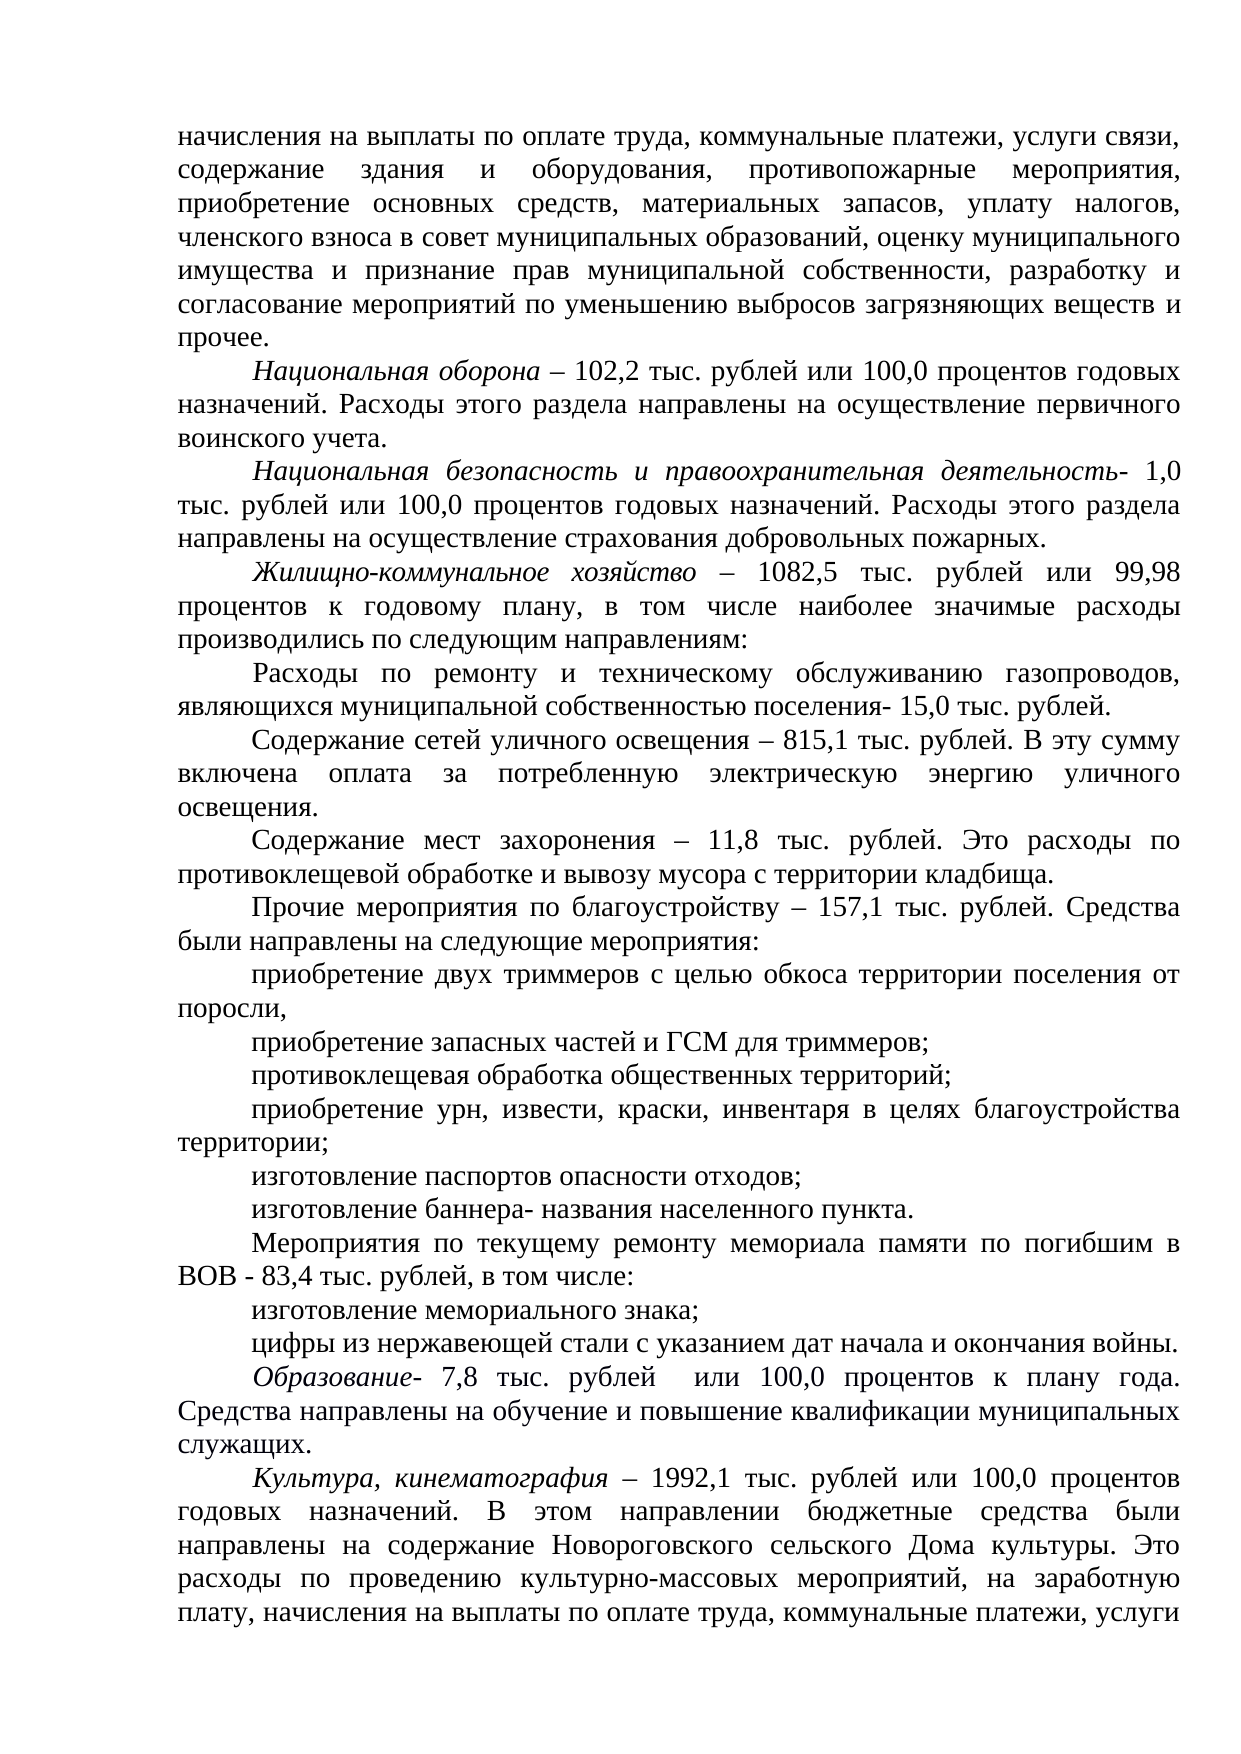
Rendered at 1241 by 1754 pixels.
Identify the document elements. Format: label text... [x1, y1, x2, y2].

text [177, 1460, 1181, 1627]
text Расходы по ремонту и техническому обслуживанию газопроводов, являющихся муниципальной собственностью поселения- 15,0 тыс. рублей. [177, 655, 1181, 722]
text приобретение запасных частей и ГСМ для триммеров; [177, 1024, 1181, 1057]
text приобретение урн, извести, краски, инвентаря в целях благоустройства территории; [177, 1091, 1181, 1158]
text противоклещевая обработка общественных территорий; [177, 1057, 1181, 1091]
text Прочие мероприятия по благоустройству – 157,1 тыс. рублей. Средства были направлены на следующие мероприятия: [177, 889, 1181, 957]
text Образование- 7,8 тыс. рублей или 100,0 процентов к плану года. Средства направлены на обучение и повышение квалификации муниципальных служащих. [177, 1359, 1181, 1460]
text изготовление мемориального знака; [177, 1292, 1181, 1326]
text приобретение двух триммеров с целью обкоса территории поселения от поросли, [177, 957, 1181, 1024]
text Мероприятия по текущему ремонту мемориала памяти по погибшим в ВОВ - 83,4 тыс. рублей, в том числе: [177, 1225, 1181, 1292]
text изготовление баннера- названия населенного пункта. [177, 1191, 1181, 1225]
text Национальная безопасность и правоохранительная деятельность- 1,0 тыс. рублей или 100,0 процентов годовых назначений. Расходы этого раздела направлены на осуществление страхования добровольных пожарных. [177, 453, 1181, 554]
text Национальная оборона – 102,2 тыс. рублей или 100,0 процентов годовых назначений. Расходы этого раздела направлены на осуществление первичного воинского учета. [177, 353, 1181, 453]
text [177, 118, 1181, 252]
text Содержание мест захоронения – 11,8 тыс. рублей. Это расходы по противоклещевой обработке и вывозу мусора с территории кладбища. [177, 822, 1181, 889]
text Жилищно-коммунальное хозяйство – 1082,5 тыс. рублей или 99,98 процентов к годовому плану, в том числе наиболее значимые расходы производились по следующим направлениям: [177, 554, 1181, 655]
text Содержание сетей уличного освещения – 815,1 тыс. рублей. В эту сумму включена оплата за потребленную электрическую энергию уличного освещения. [177, 722, 1181, 822]
text цифры из нержавеющей стали с указанием дат начала и окончания войны. [177, 1326, 1181, 1359]
text изготовление паспортов опасности отходов; [177, 1158, 1181, 1191]
